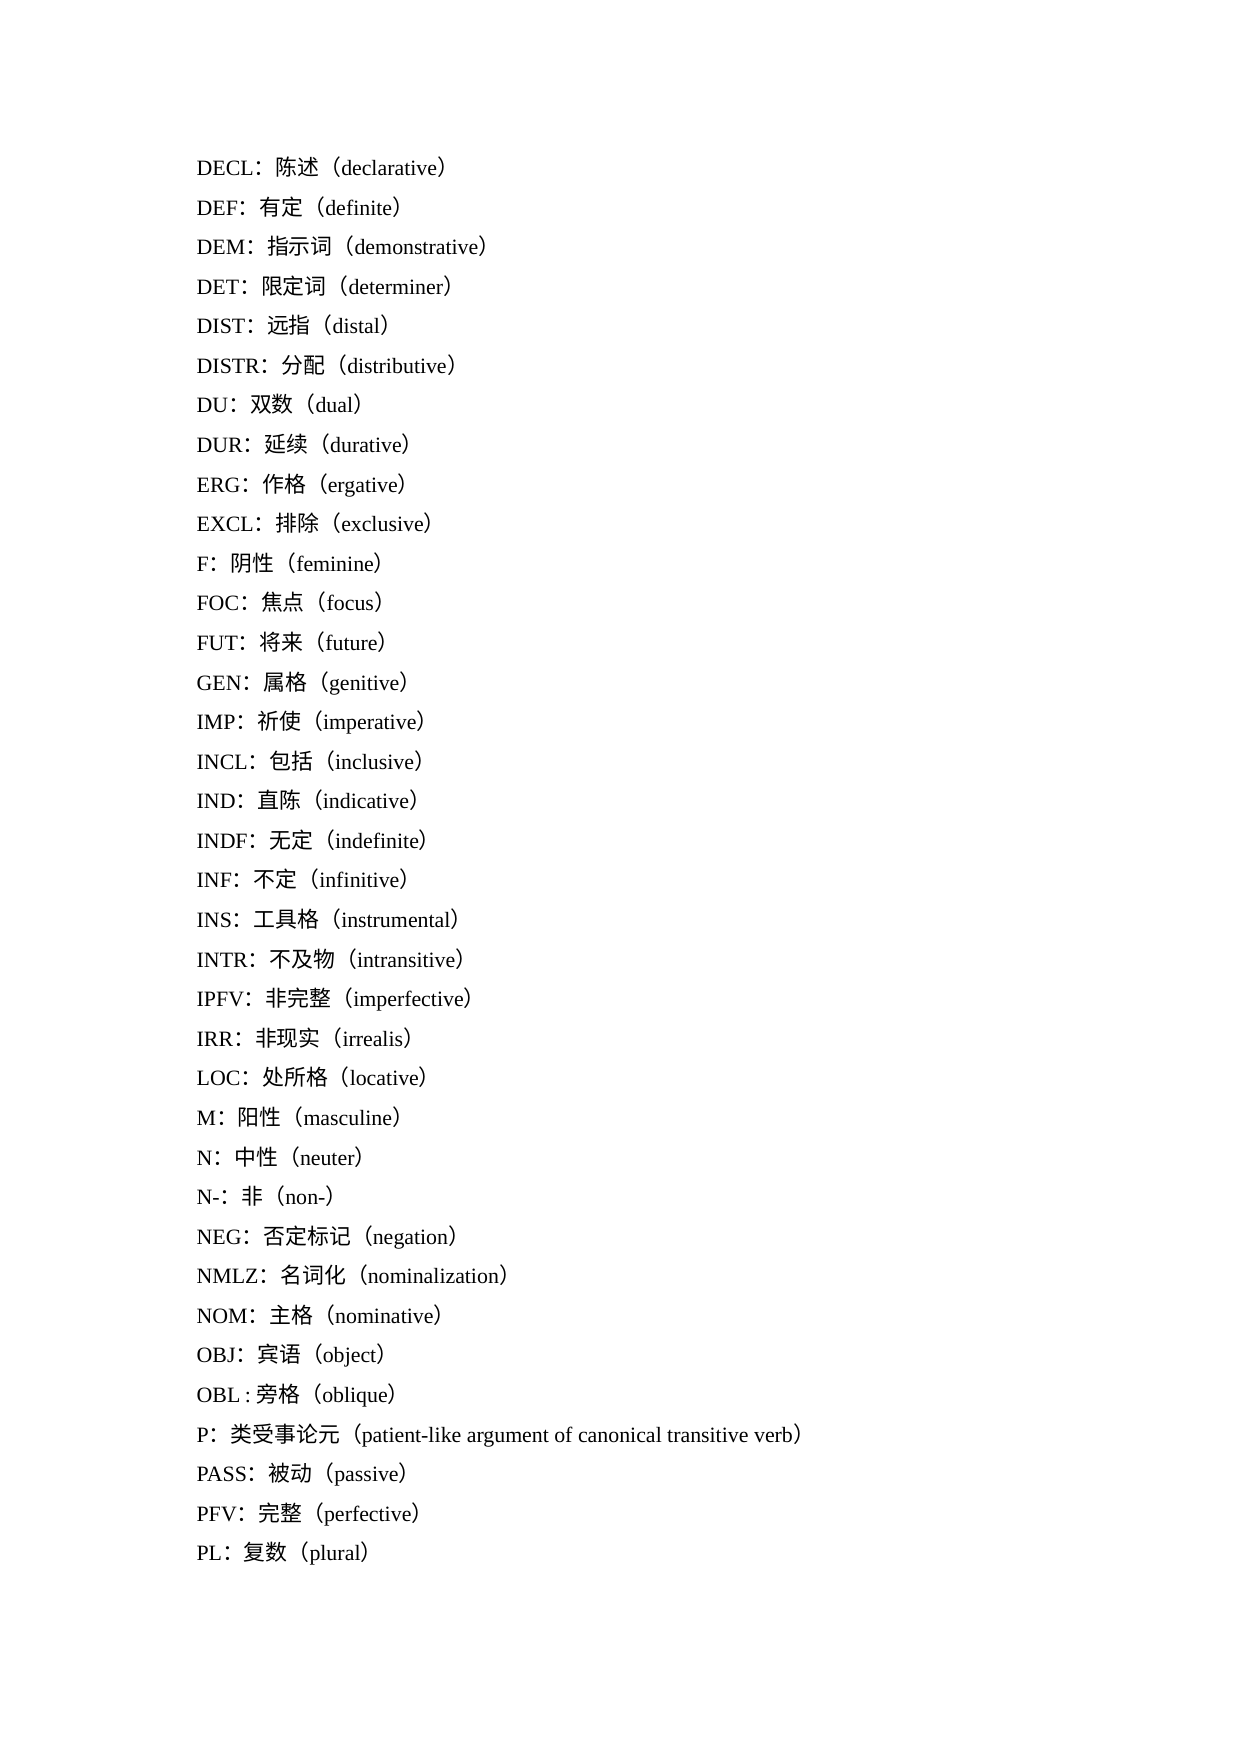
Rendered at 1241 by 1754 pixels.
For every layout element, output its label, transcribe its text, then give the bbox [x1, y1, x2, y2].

text DU：双数（dual） [149, 387, 1091, 419]
text PL：复数（plural） [149, 1535, 1091, 1567]
text NOM：主格（nominative） [149, 1298, 1091, 1329]
text NEG：否定标记（negation） [149, 1219, 1091, 1250]
text PASS：被动（passive） [149, 1456, 1091, 1488]
text NMLZ：名词化（nominalization） [149, 1258, 1091, 1290]
text INDF：无定（indefinite） [149, 823, 1091, 854]
text LOC：处所格（locative） [149, 1060, 1091, 1092]
text DISTR：分配（distributive） [149, 348, 1091, 379]
text PFV：完整（perfective） [149, 1496, 1091, 1527]
text INTR：不及物（intransitive） [149, 942, 1091, 973]
text DUR：延续（durative） [149, 427, 1091, 459]
text INF：不定（infinitive） [149, 862, 1091, 894]
text FOC：焦点（focus） [149, 585, 1091, 617]
text OBL : 旁格（oblique） [149, 1377, 1091, 1409]
text IND：直陈（indicative） [149, 783, 1091, 815]
text DIST：远指（distal） [149, 308, 1091, 340]
text EXCL：排除（exclusive） [149, 506, 1091, 538]
text DEM：指示词（demonstrative） [149, 229, 1091, 261]
text FUT：将来（future） [149, 625, 1091, 657]
text DET：限定词（determiner） [149, 269, 1091, 300]
text F：阴性（feminine） [149, 546, 1091, 577]
text IRR：非现实（irrealis） [149, 1021, 1091, 1052]
text ERG：作格（ergative） [149, 467, 1091, 498]
text DEF：有定（definite） [149, 189, 1091, 221]
text IPFV：非完整（imperfective） [149, 981, 1091, 1013]
text INCL：包括（inclusive） [149, 744, 1091, 775]
text M：阳性（masculine） [149, 1100, 1091, 1132]
text IMP：祈使（imperative） [149, 704, 1091, 736]
text GEN：属格（genitive） [149, 664, 1091, 696]
text INS：工具格（instrumental） [149, 902, 1091, 934]
text N-：非（non-） [149, 1179, 1091, 1211]
text N：中性（neuter） [149, 1139, 1091, 1171]
text OBJ：宾语（object） [149, 1337, 1091, 1369]
text DECL：陈述（declarative） [149, 150, 1091, 182]
text P：类受事论元（patient-like argument of canonical transitive verb） [149, 1417, 1091, 1448]
